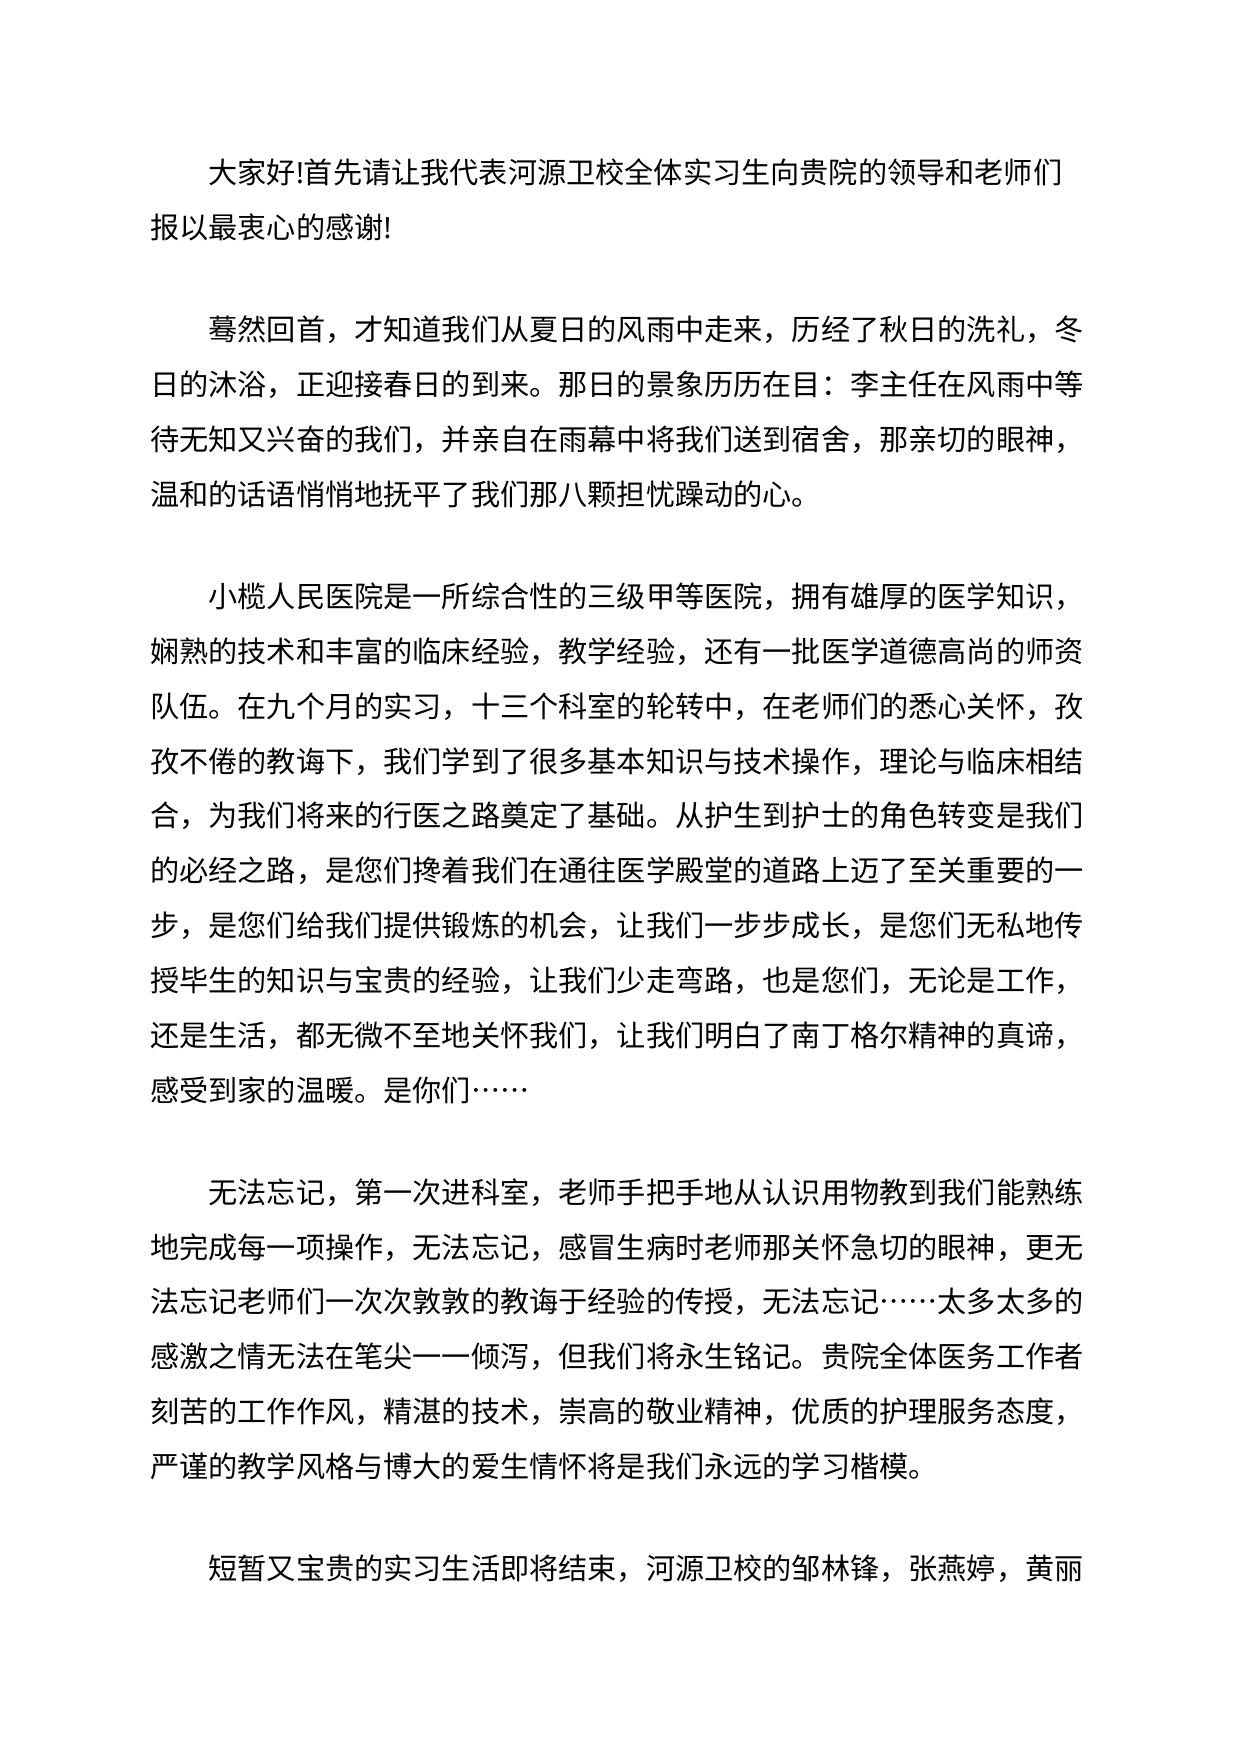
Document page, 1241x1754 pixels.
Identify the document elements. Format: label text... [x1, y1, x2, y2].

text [150, 1546, 1090, 1588]
text 蓦然回首，才知道我们从夏日的风雨中走来，历经了秋日的洗礼，冬日的沐浴，正迎接春日的到来。那日的景象历历在目：李主任在风雨中等待无知又兴奋的我们，并亲自在雨幕中将我们送到宿舍，那亲切的眼神，温和的话语悄悄地抚平了我们那八颗担忧躁动的心。 [150, 307, 1090, 514]
text 小榄人民医院是一所综合性的三级甲等医院，拥有雄厚的医学知识，娴熟的技术和丰富的临床经验，教学经验，还有一批医学道德高尚的师资队伍。在九个月的实习，十三个科室的轮转中，在老师们的悉心关怀，孜孜不倦的教诲下，我们学到了很多基本知识与技术操作，理论与临床相结合，为我们将来的行医之路奠定了基础。从护生到护士的角色转变是我们的必经之路，是您们搀着我们在通往医学殿堂的道路上迈了至关重要的一步，是您们给我们提供锻炼的机会，让我们一步步成长，是您们无私地传授毕生的知识与宝贵的经验，让我们少走弯路，也是您们，无论是工作，还是生活，都无微不至地关怀我们，让我们明白了南丁格尔精神的真谛，感受到家的温暖。是你们…… [150, 573, 1090, 1110]
text 无法忘记，第一次进科室，老师手把手地从认识用物教到我们能熟练地完成每一项操作，无法忘记，感冒生病时老师那关怀急切的眼神，更无法忘记老师们一次次敦敦的教诲于经验的传授，无法忘记……太多太多的感激之情无法在笔尖一一倾泻，但我们将永生铭记。贵院全体医务工作者刻苦的工作作风，精湛的技术，崇高的敬业精神，优质的护理服务态度，严谨的教学风格与博大的爱生情怀将是我们永远的学习楷模。 [150, 1169, 1090, 1486]
text 大家好!首先请让我代表河源卫校全体实习生向贵院的领导和老师们报以最衷心的感谢! [150, 150, 1090, 247]
